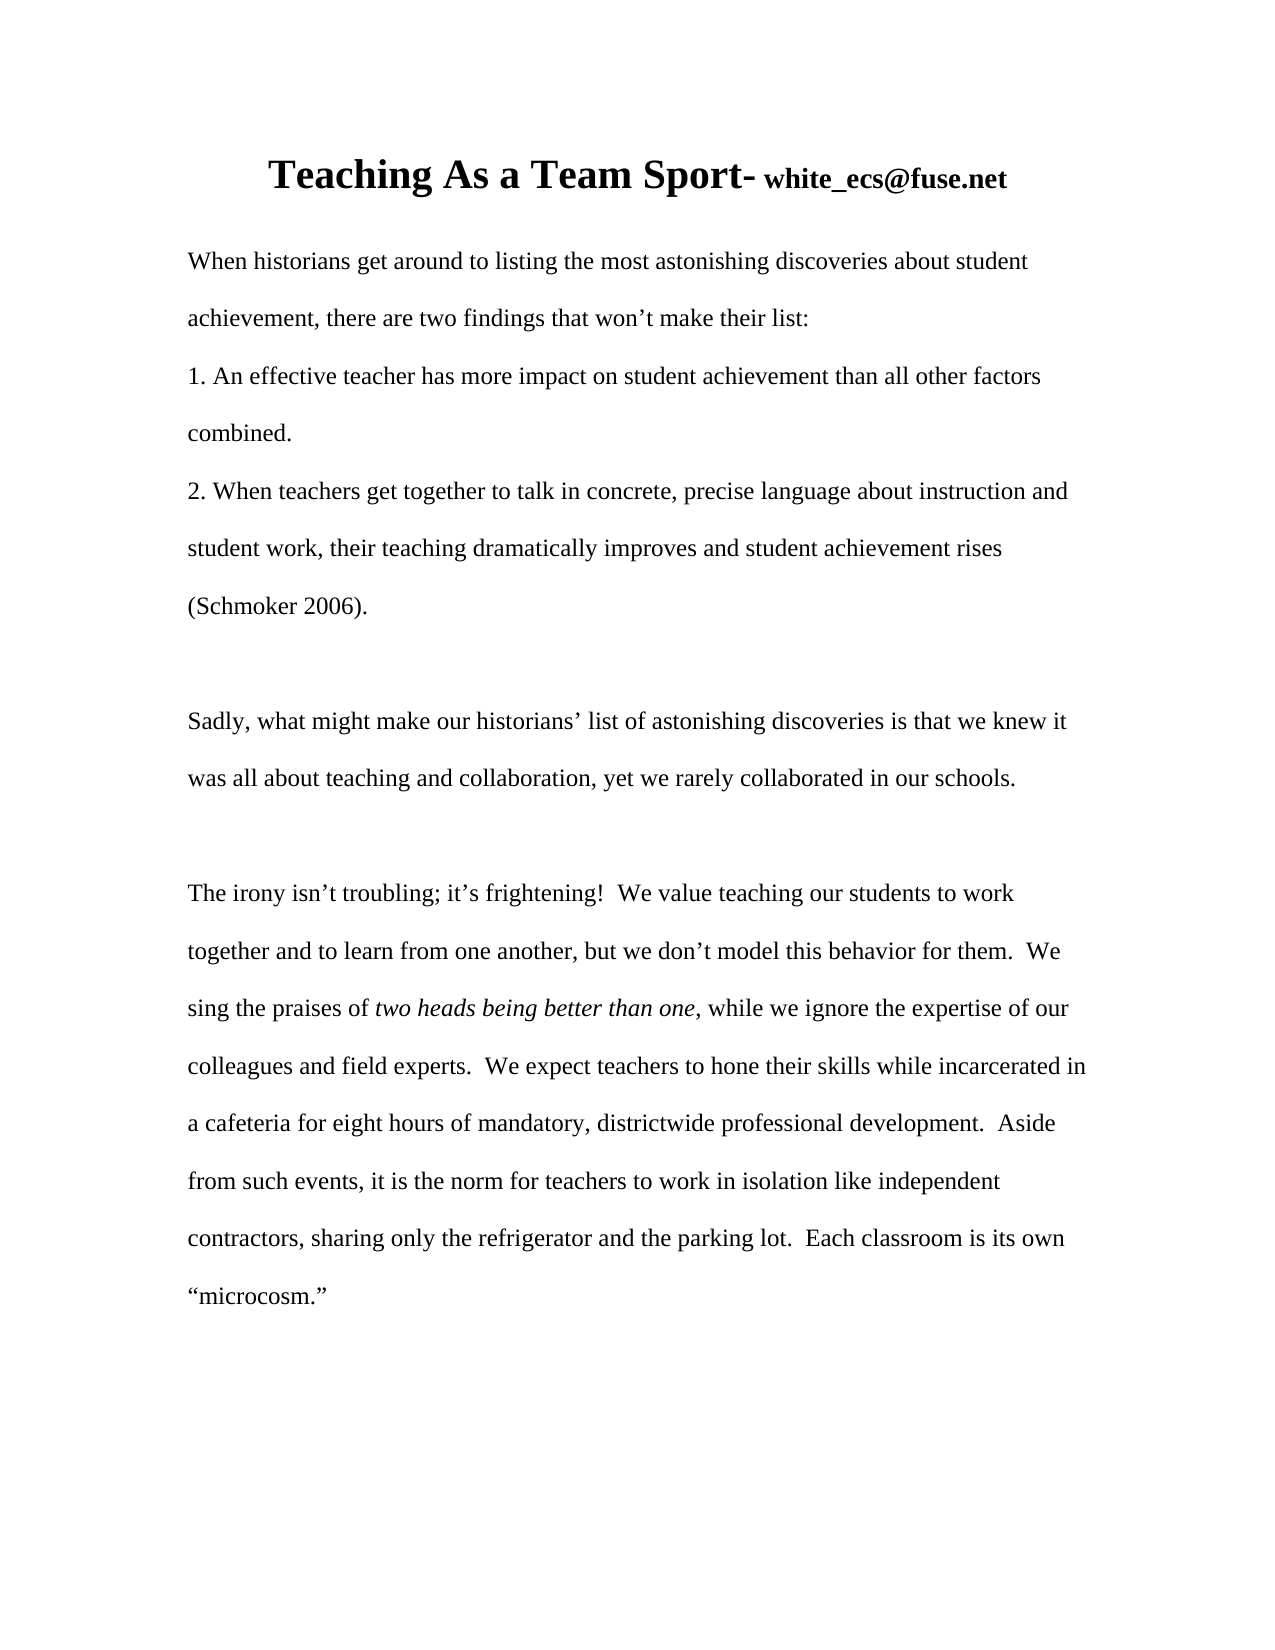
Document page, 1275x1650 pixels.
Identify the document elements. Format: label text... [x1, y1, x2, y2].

text The irony isn’t troubling; it’s frightening! We value teaching our students to work together and to learn from one another, but we don’t model this behavior for them. We sing the praises of two heads being better than one, while we ignore the expertise of our colleagues and field experts. We expect teachers to hone their skills while incarcerated in a cafeteria for eight hours of mandatory, districtwide professional development. Aside from such events, it is the norm for teachers to work in isolation like independent contractors, sharing only the refrigerator and the parking lot. Each classroom is its own “microcosm.” [187, 878, 1087, 1309]
text 1. An effective teacher has more impact on student achievement than all other factors combined. [187, 361, 1087, 447]
text 2. When teachers get together to talk in concrete, precise language about instruction and student work, their teaching dramatically improves and student achievement rises (Schmoker 2006). [187, 476, 1087, 619]
text Sadly, what might make our historians’ list of astonishing discoveries is that we knew it was all about teaching and collaboration, yet we rarely collaborated in our schools. [187, 706, 1087, 792]
text Teaching As a Team Sport- white_ecs@fuse.net [187, 150, 1087, 198]
text When historians get around to listing the most astonishing discoveries about student achievement, there are two findings that won’t make their list: [187, 246, 1087, 332]
